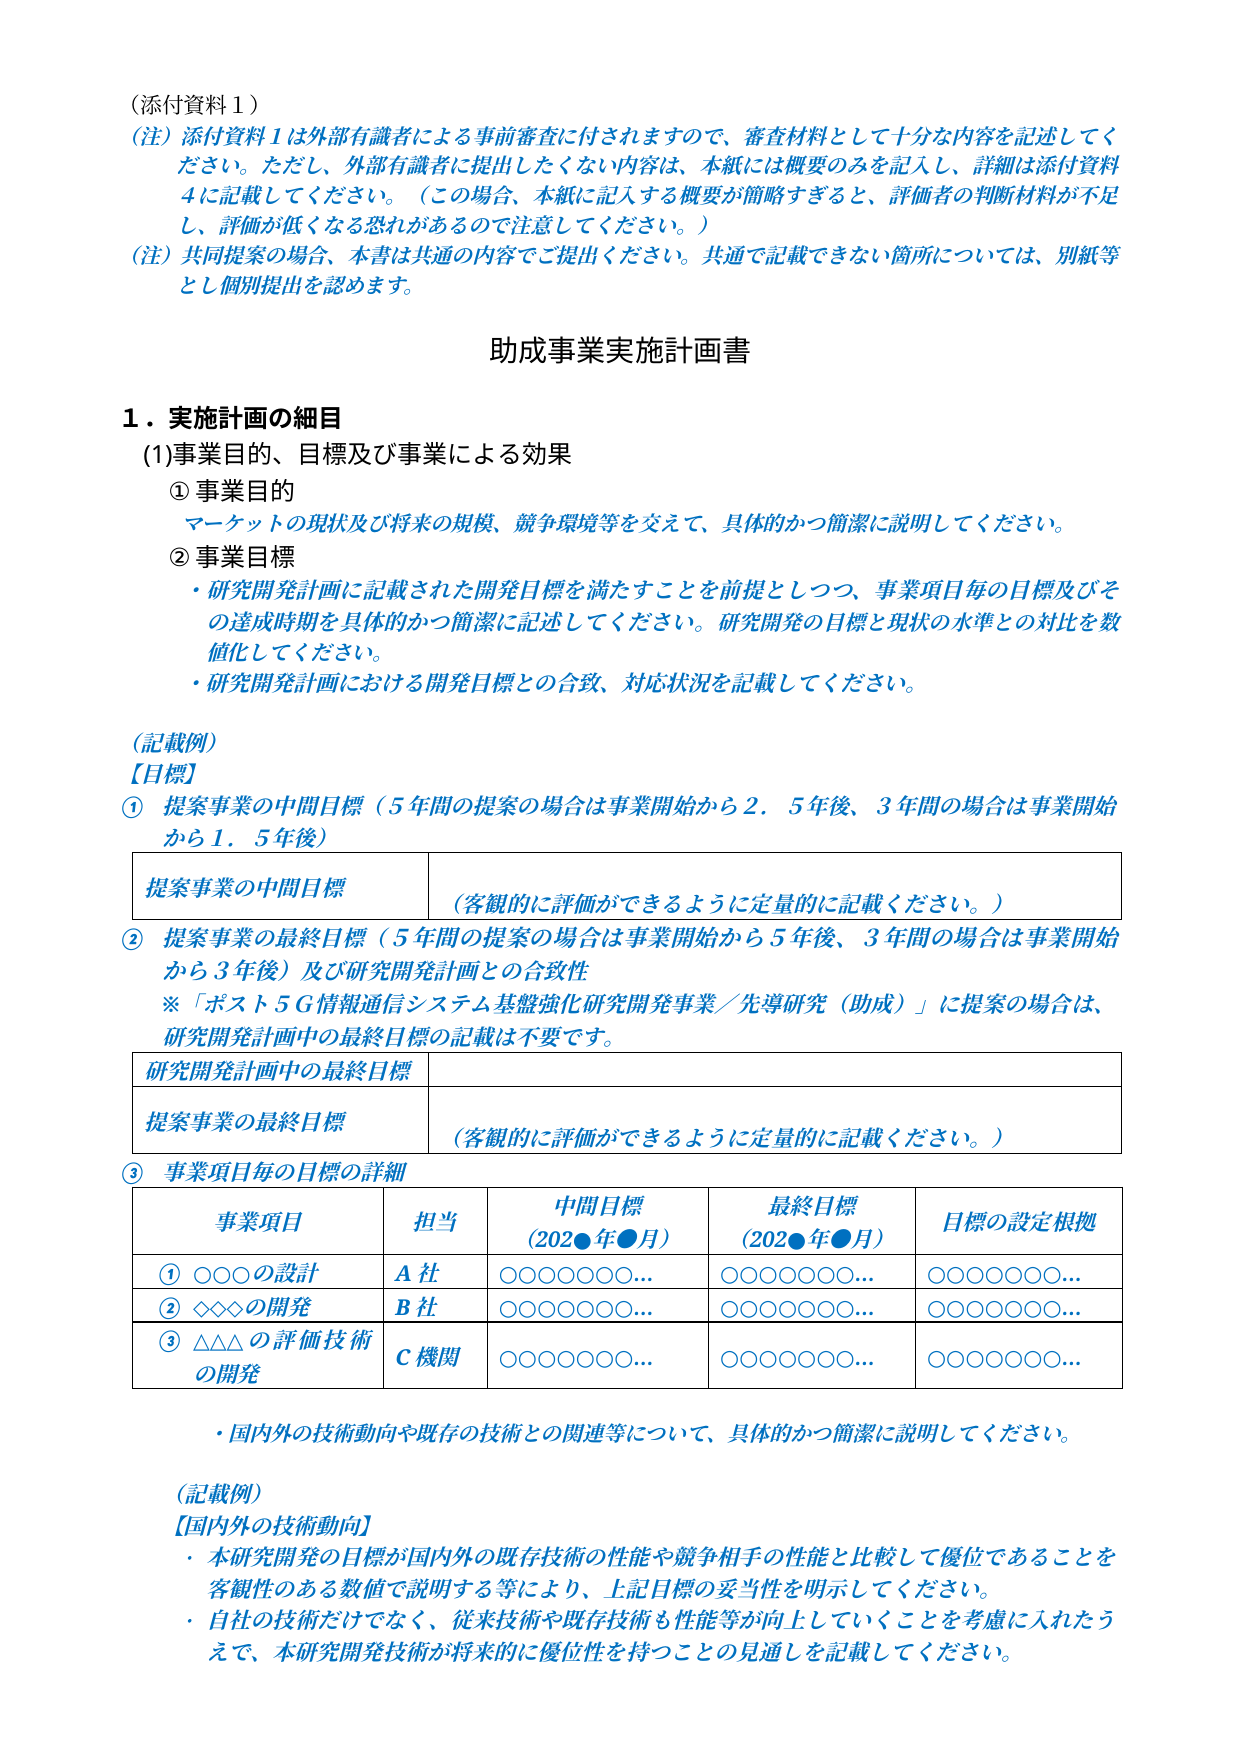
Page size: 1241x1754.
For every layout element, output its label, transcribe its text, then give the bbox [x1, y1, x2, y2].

table_cell B社 [384, 1289, 487, 1321]
table_header 事業項目 [133, 1188, 383, 1253]
table_cell ○○○○○○○… [916, 1255, 1122, 1287]
text マーケットの現状及び将来の規模、競争環境等を交えて、具体的かつ簡潔に説明してください。 [118, 507, 1122, 537]
text （注）共同提案の場合、本書は共通の内容でご提出ください。共通で記載できない箇所については、別紙等とし個別提出を認めます。 [118, 240, 1122, 299]
text 【国内外の技術動向】 [162, 1509, 1122, 1540]
list 自社の技術だけでなく、従来技術や既存技術も性能等が向上していくことを考慮に入れたうえで、本研究開発技術が将来的に優位性を持つことの見通しを記載してください。 [184, 1603, 1122, 1666]
text ・国内外の技術動向や既存の技術との関連等について、具体的かつ簡潔に説明してください。 [207, 1418, 1122, 1448]
table_header （客観的に評価ができるように定量的に記載ください。） [429, 853, 1121, 919]
text ※「ポスト５Ｇ情報通信システム基盤強化研究開発事業／先導研究（助成）」に提案の場合は、研究開発計画中の最終目標の記載は不要です。 [162, 986, 1122, 1052]
text (1)事業目的、目標及び事業による効果 [118, 435, 1122, 471]
text ・研究開発計画における開発目標との合致、対応状況を記載してください。 [184, 666, 1122, 698]
table_header 担当 [384, 1188, 487, 1253]
table_cell C機関 [384, 1323, 487, 1388]
table_cell ○○○○○○○… [709, 1323, 915, 1388]
table_header [429, 1053, 1121, 1086]
text （記載例） [162, 1477, 1122, 1509]
table_header 中間目標 （202●年●月） [488, 1188, 708, 1253]
list 提案事業の最終目標（５年間の提案の場合は事業開始から５年後、３年間の場合は事業開始から３年後）及び研究開発計画との合致性 [118, 920, 1122, 986]
text ②事業目標 [118, 537, 1122, 573]
table_cell ○○○○○○○… [709, 1289, 915, 1321]
table_cell ○○○○○○○… [709, 1255, 915, 1287]
table_cell （客観的に評価ができるように定量的に記載ください。） [429, 1087, 1121, 1153]
table_cell ○○○○○○○… [488, 1289, 708, 1321]
text ①事業目的 [118, 471, 1122, 507]
list 事業項目毎の目標の詳細 [118, 1154, 1122, 1187]
table_header 提案事業の中間目標 [133, 853, 428, 919]
text ・研究開発計画に記載された開発目標を満たすことを前提としつつ、事業項目毎の目標及びその達成時期を具体的かつ簡潔に記述してください。研究開発の目標と現状の水準との対比を数値化してください。 [184, 573, 1122, 666]
list 本研究開発の目標が国内外の既存技術の性能や競争相手の性能と比較して優位であることを客観性のある数値で説明する等により、上記目標の妥当性を明示してください。 [184, 1540, 1122, 1603]
table_header 研究開発計画中の最終目標 [133, 1053, 428, 1086]
table_cell ○○○○○○○… [916, 1289, 1122, 1321]
table_cell ○○○の設計 [133, 1255, 383, 1287]
table_cell A社 [384, 1255, 487, 1287]
text （注）添付資料１は外部有識者による事前審査に付されますので、審査材料として十分な内容を記述してください。ただし、外部有識者に提出したくない内容は、本紙には概要のみを記入し、詳細は添付資料４に記載してください。（この場合、本紙に記入する概要が簡略すぎると、評価者の判断材料が不足し、評価が低くなる恐れがあるので注意してください。） [118, 120, 1122, 240]
table_cell △△△の評価技術の開発 [133, 1323, 383, 1388]
table_cell 提案事業の最終目標 [133, 1087, 428, 1153]
text １．実施計画の細目 [118, 399, 1122, 435]
text 助成事業実施計画書 [118, 328, 1122, 370]
text （添付資料１） [118, 89, 1122, 120]
table_cell ○○○○○○○… [916, 1323, 1122, 1388]
table_header 最終目標 （202●年●月） [709, 1188, 915, 1253]
text （記載例） [118, 726, 1122, 758]
list 提案事業の中間目標（５年間の提案の場合は事業開始から２．５年後、３年間の場合は事業開始から１．５年後） [118, 789, 1122, 852]
table_cell ○○○○○○○… [488, 1255, 708, 1287]
table_cell ○○○○○○○… [488, 1323, 708, 1388]
table_cell ◇◇◇の開発 [133, 1289, 383, 1321]
table_header 目標の設定根拠 [916, 1188, 1122, 1253]
text 【目標】 [118, 758, 1122, 789]
